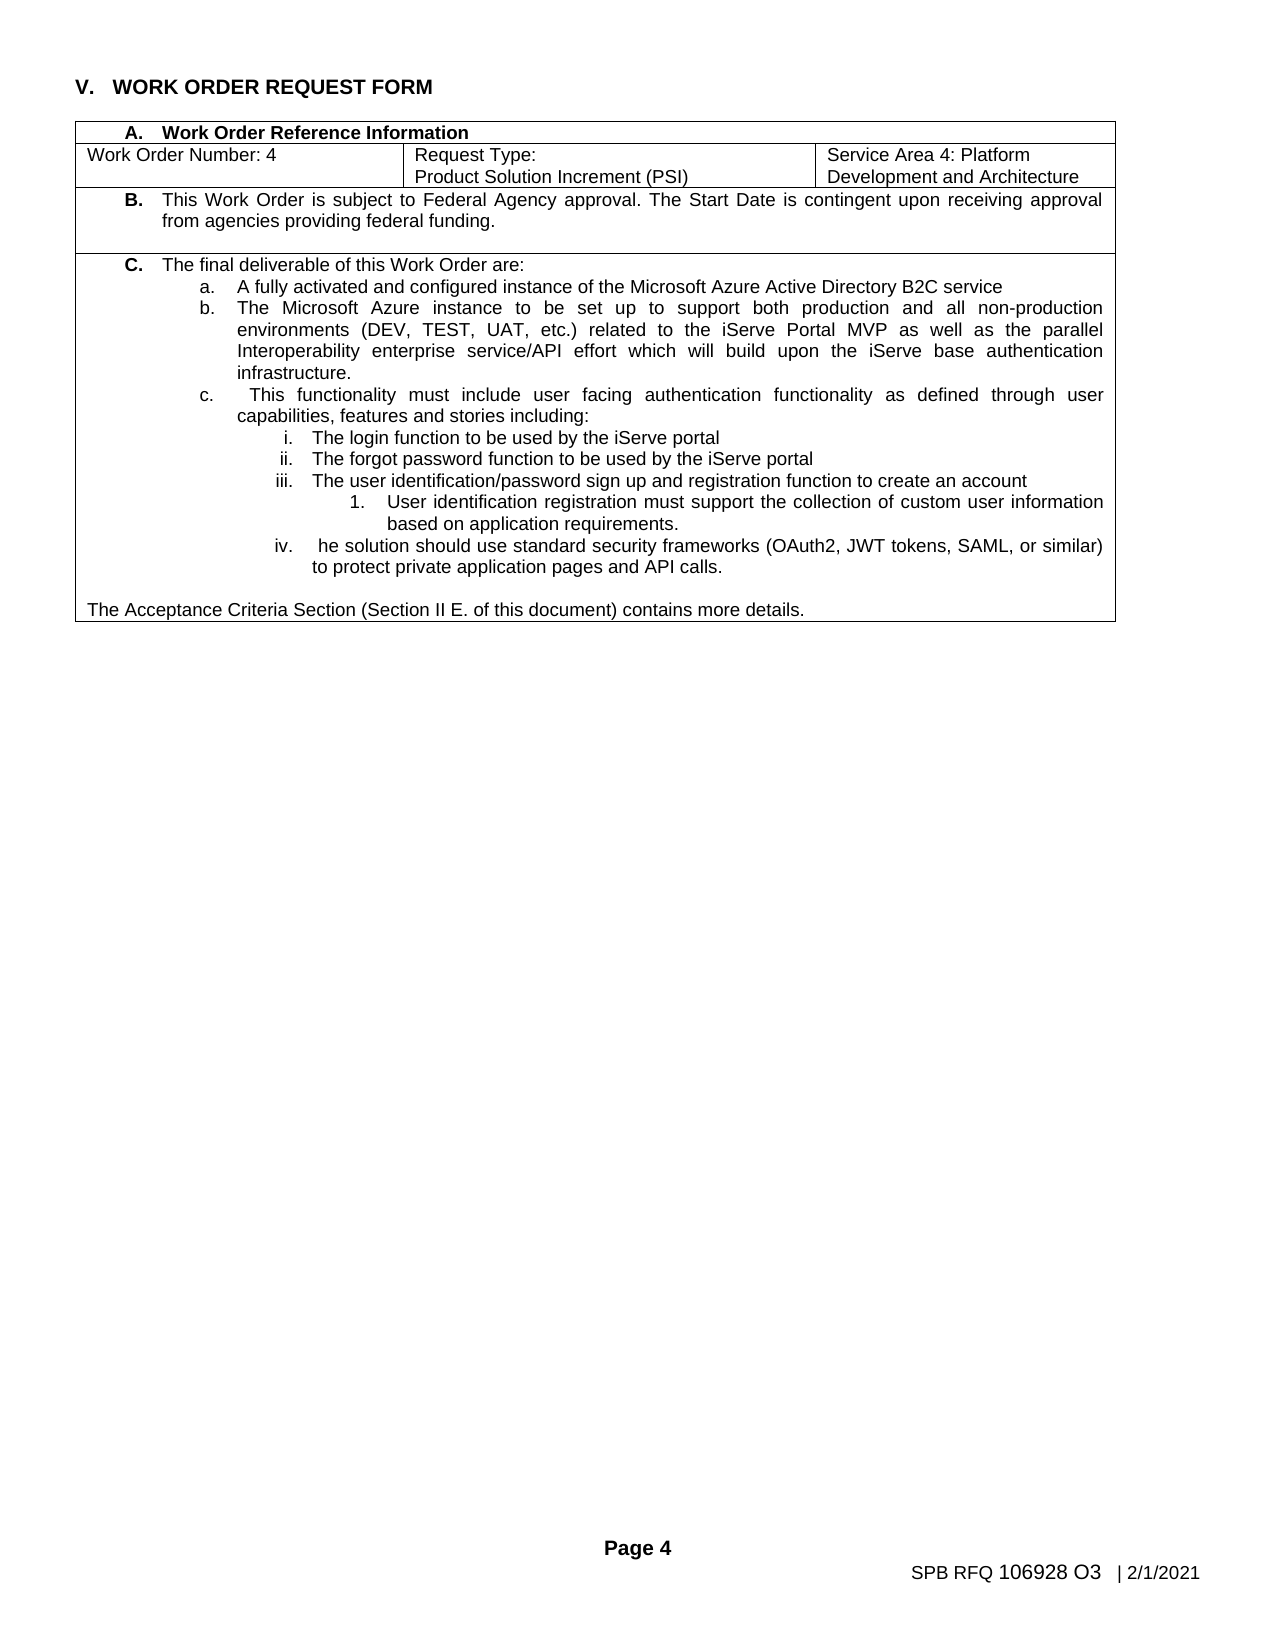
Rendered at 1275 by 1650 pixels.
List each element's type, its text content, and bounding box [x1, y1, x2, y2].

table_cell Work Order Number: 4 [76, 144, 403, 187]
table_cell This Work Order is subject to Federal Agency approval. The Start Date is contingent upon receiving approval from agencies providing federal funding. [76, 188, 1115, 253]
table_header Work Order Reference Information [76, 122, 1115, 143]
table_cell The final deliverable of this Work Order are: A fully activated and configured instance of the Microsoft Azure Active Directory B2C service The Microsoft Azure instance to be set up to support both production and all non-production environments (DEV, TEST, UAT, etc.) related to the iServe Portal MVP as well as the parallel Interoperability enterprise service/API effort which will build upon the iServe base authentication infrastructure. This functionality must include user facing authentication functionality as defined through user capabilities, features and stories including: The login function to be used by the iServe portal The forgot password function to be used by the iServe portal The user identification/password sign up and registration function to create an account User identification registration must support the collection of custom user information based on application requirements. he solution should use standard security frameworks (OAuth2, JWT tokens, SAML, or similar) to protect private application pages and API calls. The Acceptance Criteria Section (Section II E. of this document) contains more details. [76, 254, 1115, 621]
table_cell Service Area 4: Platform Development and Architecture [816, 144, 1115, 187]
table_cell Request Type: Product Solution Increment (PSI) [404, 144, 815, 187]
text WORK ORDER REQUEST FORM [75, 75, 1200, 99]
